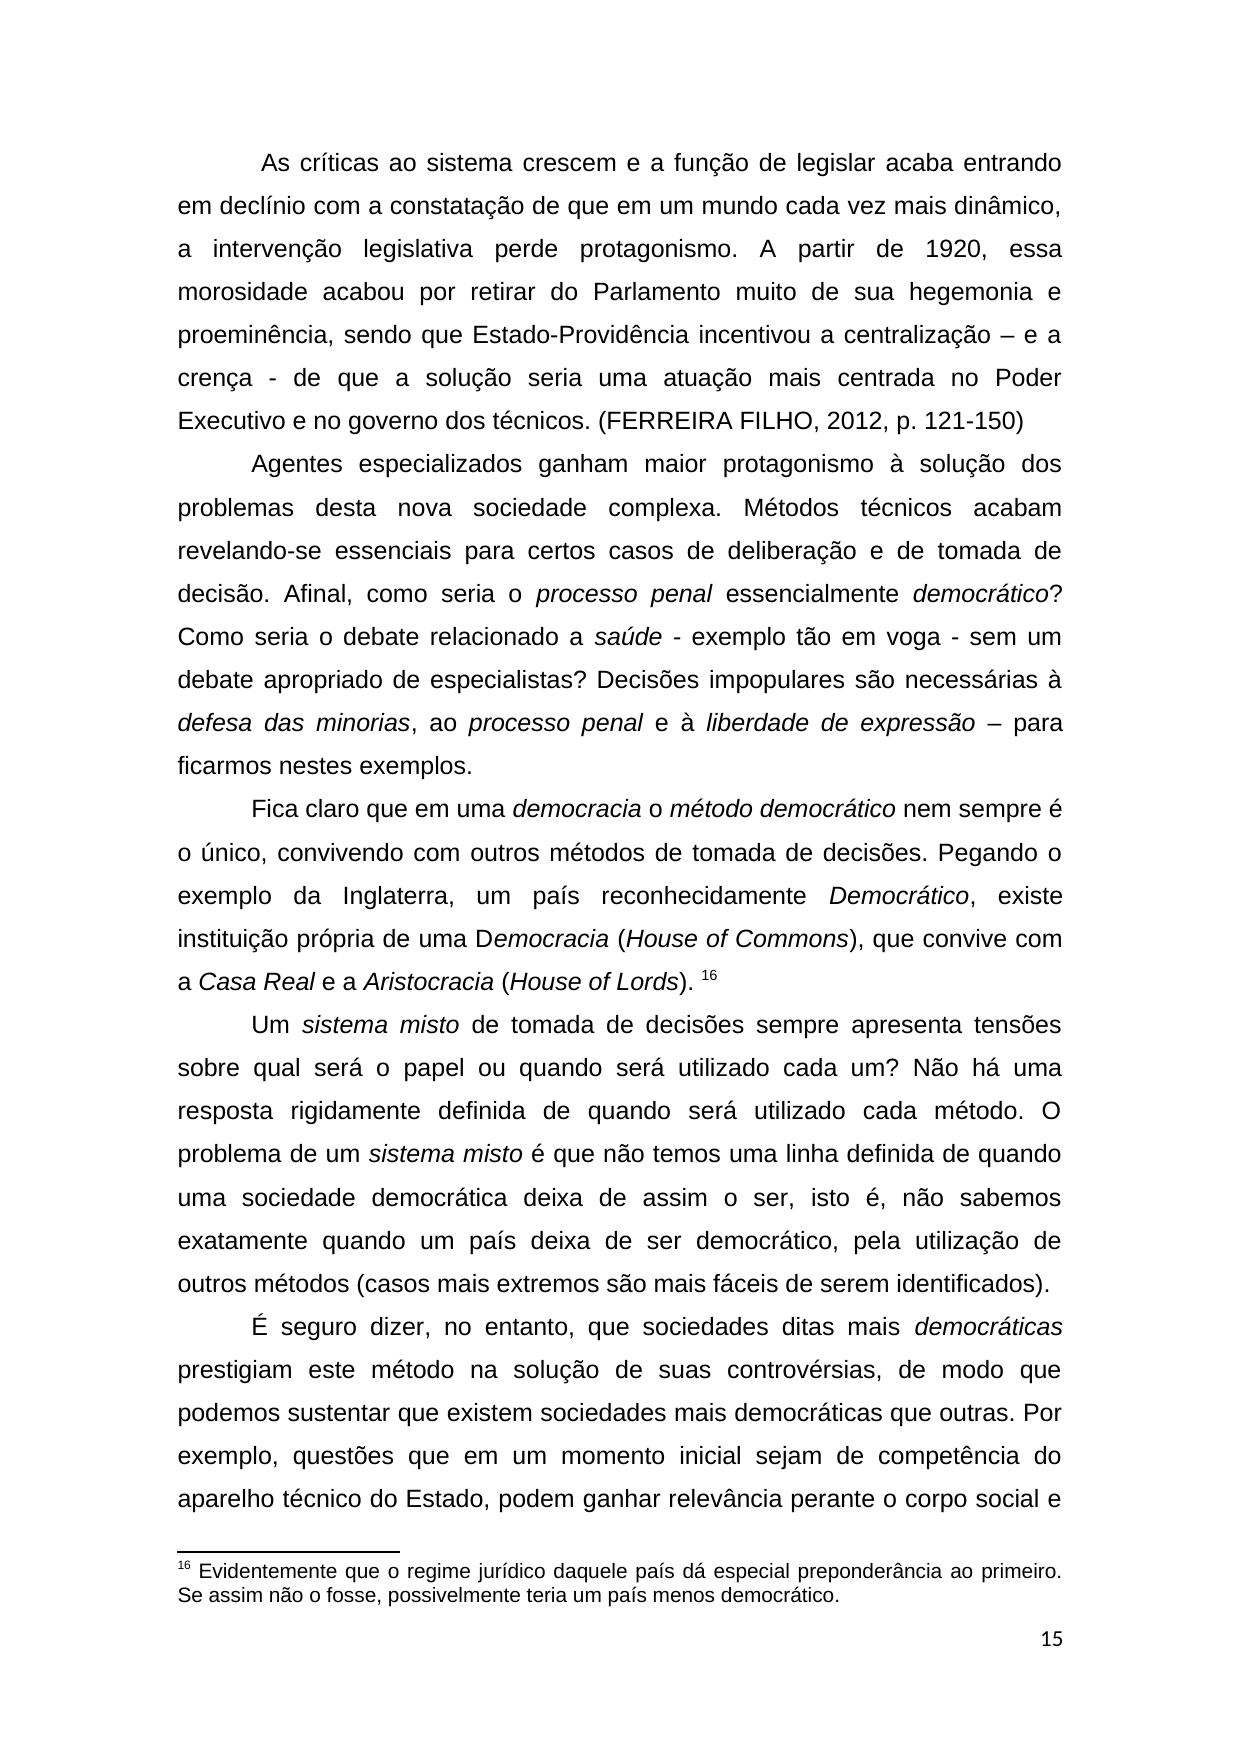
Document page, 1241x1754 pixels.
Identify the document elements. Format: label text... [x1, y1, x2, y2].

text Um sistema misto de tomada de decisões sempre apresenta tensões sobre qual será o papel ou quando será utilizado cada um? Não há uma resposta rigidamente definida de quando será utilizado cada método. O problema de um sistema misto é que não temos uma linha definida de quando uma sociedade democrática deixa de assim o ser, isto é, não sabemos exatamente quando um país deixa de ser democrático, pela utilização de outros métodos (casos mais extremos são mais fáceis de serem identificados). [177, 1010, 1063, 1298]
text As críticas ao sistema crescem e a função de legislar acaba entrando em declínio com a constatação de que em um mundo cada vez mais dinâmico, a intervenção legislativa perde protagonismo. A partir de 1920, essa morosidade acabou por retirar do Parlamento muito de sua hegemonia e proeminência, sendo que Estado-Providência incentivou a centralização – e a crença - de que a solução seria uma atuação mais centrada no Poder Executivo e no governo dos técnicos. (FERREIRA FILHO, 2012, p. 121-150) [177, 148, 1063, 435]
text Fica claro que em uma democracia o método democrático nem sempre é o único, convivendo com outros métodos de tomada de decisões. Pegando o exemplo da Inglaterra, um país reconhecidamente Democrático, existe instituição própria de uma Democracia (House of Commons), que convive com a Casa Real e a Aristocracia (House of Lords). [177, 794, 1063, 996]
text Agentes especializados ganham maior protagonismo à solução dos problemas desta nova sociedade complexa. Métodos técnicos acabam revelando-se essenciais para certos casos de deliberação e de tomada de decisão. Afinal, como seria o processo penal essencialmente democrático? Como seria o debate relacionado a saúde - exemplo tão em voga - sem um debate apropriado de especialistas? Decisões impopulares são necessárias à defesa das minorias, ao processo penal e à liberdade de expressão – para ficarmos nestes exemplos. [177, 449, 1063, 780]
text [177, 1312, 1063, 1513]
